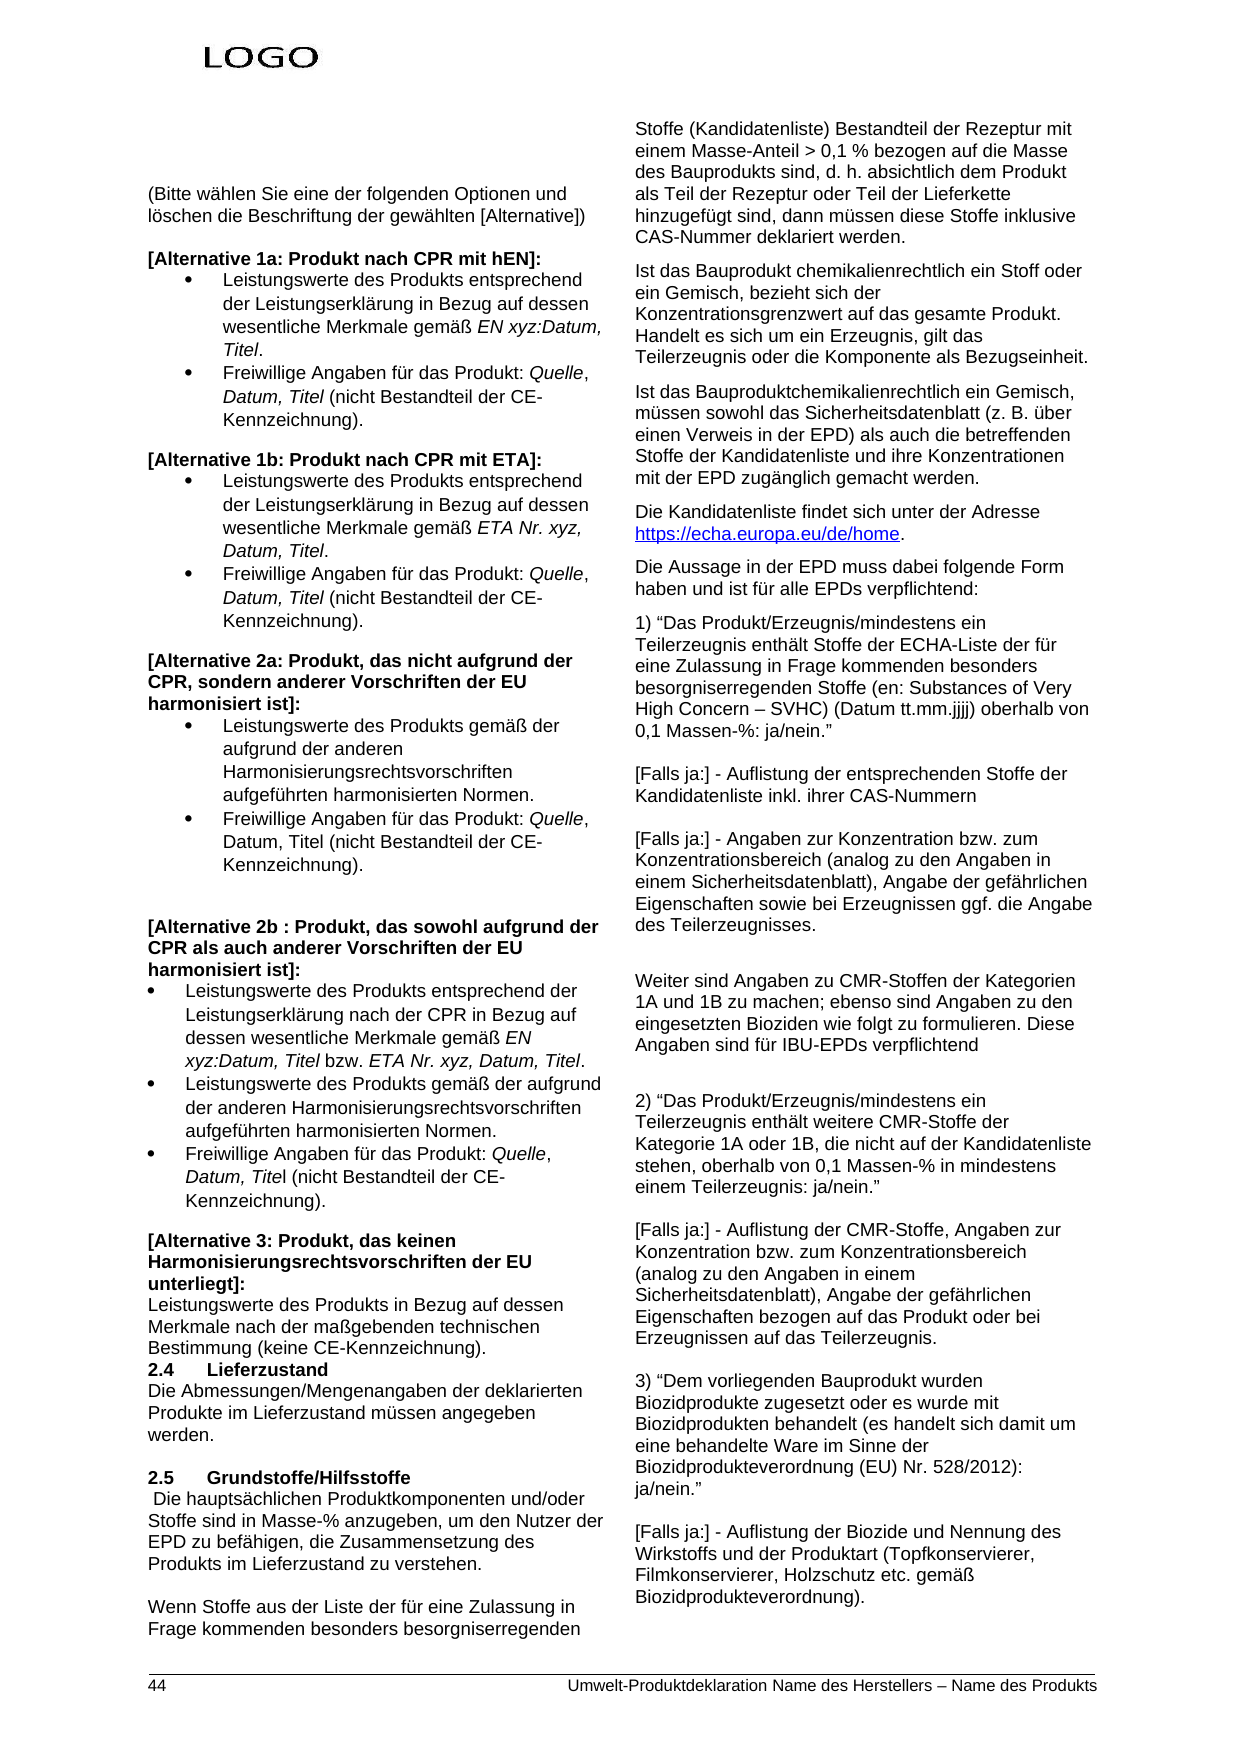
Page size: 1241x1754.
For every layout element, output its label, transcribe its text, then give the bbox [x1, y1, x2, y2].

text 1) “Das Produkt/Erzeugnis/mindestens ein Teilerzeugnis enthält Stoffe der ECHA-Liste der für eine Zulassung in Frage kommenden besonders besorgniserregenden Stoffe (en: Substances of Very High Concern – SVHC) (Datum tt.mm.jjjj) oberhalb von 0,1 Massen-%: ja/nein.” [635, 612, 1093, 741]
text Leistungswerte des Produkts in Bezug auf dessen Merkmale nach der maßgebenden technischen Bestimmung (keine CE-Kennzeichnung). [148, 1294, 605, 1359]
text [Falls ja:] - Angaben zur Konzentration bzw. zum Konzentrationsbereich (analog zu den Angaben in einem Sicherheitsdatenblatt), Angabe der gefährlichen Eigenschaften sowie bei Erzeugnissen ggf. die Angabe des Teilerzeugnisses. [635, 828, 1093, 935]
text Wenn Stoffe aus der Liste der für eine Zulassung in Frage kommenden besonders besorgniserregenden Stoffe (Kandidatenliste) Bestandteil der Rezeptur mit einem Masse-Anteil > 0,1 % bezogen auf die Masse des Bauprodukts sind, d. h. absichtlich dem Produkt als Teil der Rezeptur oder Teil der Lieferkette hinzugefügt sind, dann müssen diese Stoffe inklusive CAS-Nummer deklariert werden. [635, 118, 1093, 248]
text 3) “Dem vorliegenden Bauprodukt wurden Biozidprodukte zugesetzt oder es wurde mit Biozidprodukten behandelt (es handelt sich damit um eine behandelte Ware im Sinne der Biozidprodukteverordnung (EU) Nr. 528/2012): ja/nein.” [635, 1370, 1093, 1499]
text [Alternative 3: Produkt, das keinen Harmonisierungsrechtsvorschriften der EU unterliegt]: [148, 1229, 605, 1294]
subtitle Lieferzustand [148, 1359, 605, 1380]
text [Alternative 2b : Produkt, das sowohl aufgrund der CPR als auch anderer Vorschriften der EU harmonisiert ist]: [148, 915, 605, 980]
text [Falls ja:] - Auflistung der CMR-Stoffe, Angaben zur Konzentration bzw. zum Konzentrationsbereich (analog zu den Angaben in einem Sicherheitsdatenblatt), Angabe der gefährlichen Eigenschaften bezogen auf das Produkt oder bei Erzeugnissen auf das Teilerzeugnis. [635, 1219, 1093, 1348]
list Leistungswerte des Produkts gemäß der aufgrund der anderen Harmonisierungsrechtsvorschriften aufgeführten harmonisierten Normen. [148, 1073, 605, 1141]
text [Alternative 2a: Produkt, das nicht aufgrund der CPR, sondern anderer Vorschriften der EU harmonisiert ist]: [148, 650, 605, 714]
list Freiwillige Angaben für das Produkt: Quelle, Datum, Titel (nicht Bestandteil der CE-Kennzeichnung). [185, 563, 605, 631]
list Leistungswerte des Produkts gemäß der aufgrund der anderen Harmonisierungsrechtsvorschriften aufgeführten harmonisierten Normen. [185, 714, 605, 806]
text [Falls ja:] - Auflistung der Biozide und Nennung des Wirkstoffs und der Produktart (Topfkonservierer, Filmkonservierer, Holzschutz etc. gemäß Biozidprodukteverordnung). [635, 1521, 1093, 1607]
text Ist das Bauprodukt chemikalienrechtlich ein Stoff oder ein Gemisch, bezieht sich der Konzentrationsgrenzwert auf das gesamte Produkt. Handelt es sich um ein Erzeugnis, gilt das Teilerzeugnis oder die Komponente als Bezugseinheit. [635, 260, 1093, 368]
list Leistungswerte des Produkts entsprechend der Leistungserklärung in Bezug auf dessen wesentliche Merkmale gemäß ETA Nr. xyz, Datum, Titel. [185, 470, 605, 562]
text Die Abmessungen/Mengenangaben der deklarierten Produkte im Lieferzustand müssen angegeben werden. [148, 1380, 605, 1445]
text [Falls ja:] - Auflistung der entsprechenden Stoffe der Kandidatenliste inkl. ihrer CAS-Nummern [635, 763, 1093, 806]
text (Bitte wählen Sie eine der folgenden Optionen und löschen die Beschriftung der gewählten [Alternative]) [148, 183, 605, 226]
list Freiwillige Angaben für das Produkt: Quelle, Datum, Titel (nicht Bestandteil der CE-Kennzeichnung). [148, 1143, 605, 1211]
subtitle Grundstoffe/Hilfsstoffe [148, 1467, 605, 1488]
text Die Kandidatenliste findet sich unter der Adresse https://echa.europa.eu/de/home. [635, 501, 1093, 544]
picture [148, 14, 622, 103]
text [Alternative 1a: Produkt nach CPR mit hEN]: [148, 248, 605, 269]
text Ist das Bauproduktchemikalienrechtlich ein Gemisch, müssen sowohl das Sicherheitsdatenblatt (z. B. über einen Verweis in der EPD) als auch die betreffenden Stoffe der Kandidatenliste und ihre Konzentrationen mit der EPD zugänglich gemacht werden. [635, 380, 1093, 488]
list Leistungswerte des Produkts entsprechend der Leistungserklärung nach der CPR in Bezug auf dessen wesentliche Merkmale gemäß EN xyz:Datum, Titel bzw. ETA Nr. xyz, Datum, Titel. [148, 980, 605, 1071]
text Die hauptsächlichen Produktkomponenten und/oder Stoffe sind in Masse-% anzugeben, um den Nutzer der EPD zu befähigen, die Zusammensetzung des Produkts im Lieferzustand zu verstehen. [148, 1488, 605, 1574]
text Die Aussage in der EPD muss dabei folgende Form haben und ist für alle EPDs verpflichtend: [635, 556, 1093, 599]
text Weiter sind Angaben zu CMR-Stoffen der Kategorien 1A und 1B zu machen; ebenso sind Angaben zu den eingesetzten Bioziden wie folgt zu formulieren. Diese Angaben sind für IBU-EPDs verpflichtend [635, 969, 1093, 1056]
text [Alternative 1b: Produkt nach CPR mit ETA]: [148, 449, 605, 470]
text 2) “Das Produkt/Erzeugnis/mindestens ein Teilerzeugnis enthält weitere CMR-Stoffe der Kategorie 1A oder 1B, die nicht auf der Kandidatenliste stehen, oberhalb von 0,1 Massen-% in mindestens einem Teilerzeugnis: ja/nein.” [635, 1090, 1093, 1198]
list Leistungswerte des Produkts entsprechend der Leistungserklärung in Bezug auf dessen wesentliche Merkmale gemäß EN xyz:Datum, Titel. [185, 269, 605, 361]
list Freiwillige Angaben für das Produkt: Quelle, Datum, Titel (nicht Bestandteil der CE-Kennzeichnung). [185, 362, 605, 430]
list Freiwillige Angaben für das Produkt: Quelle, Datum, Titel (nicht Bestandteil der CE-Kennzeichnung). [185, 807, 605, 876]
